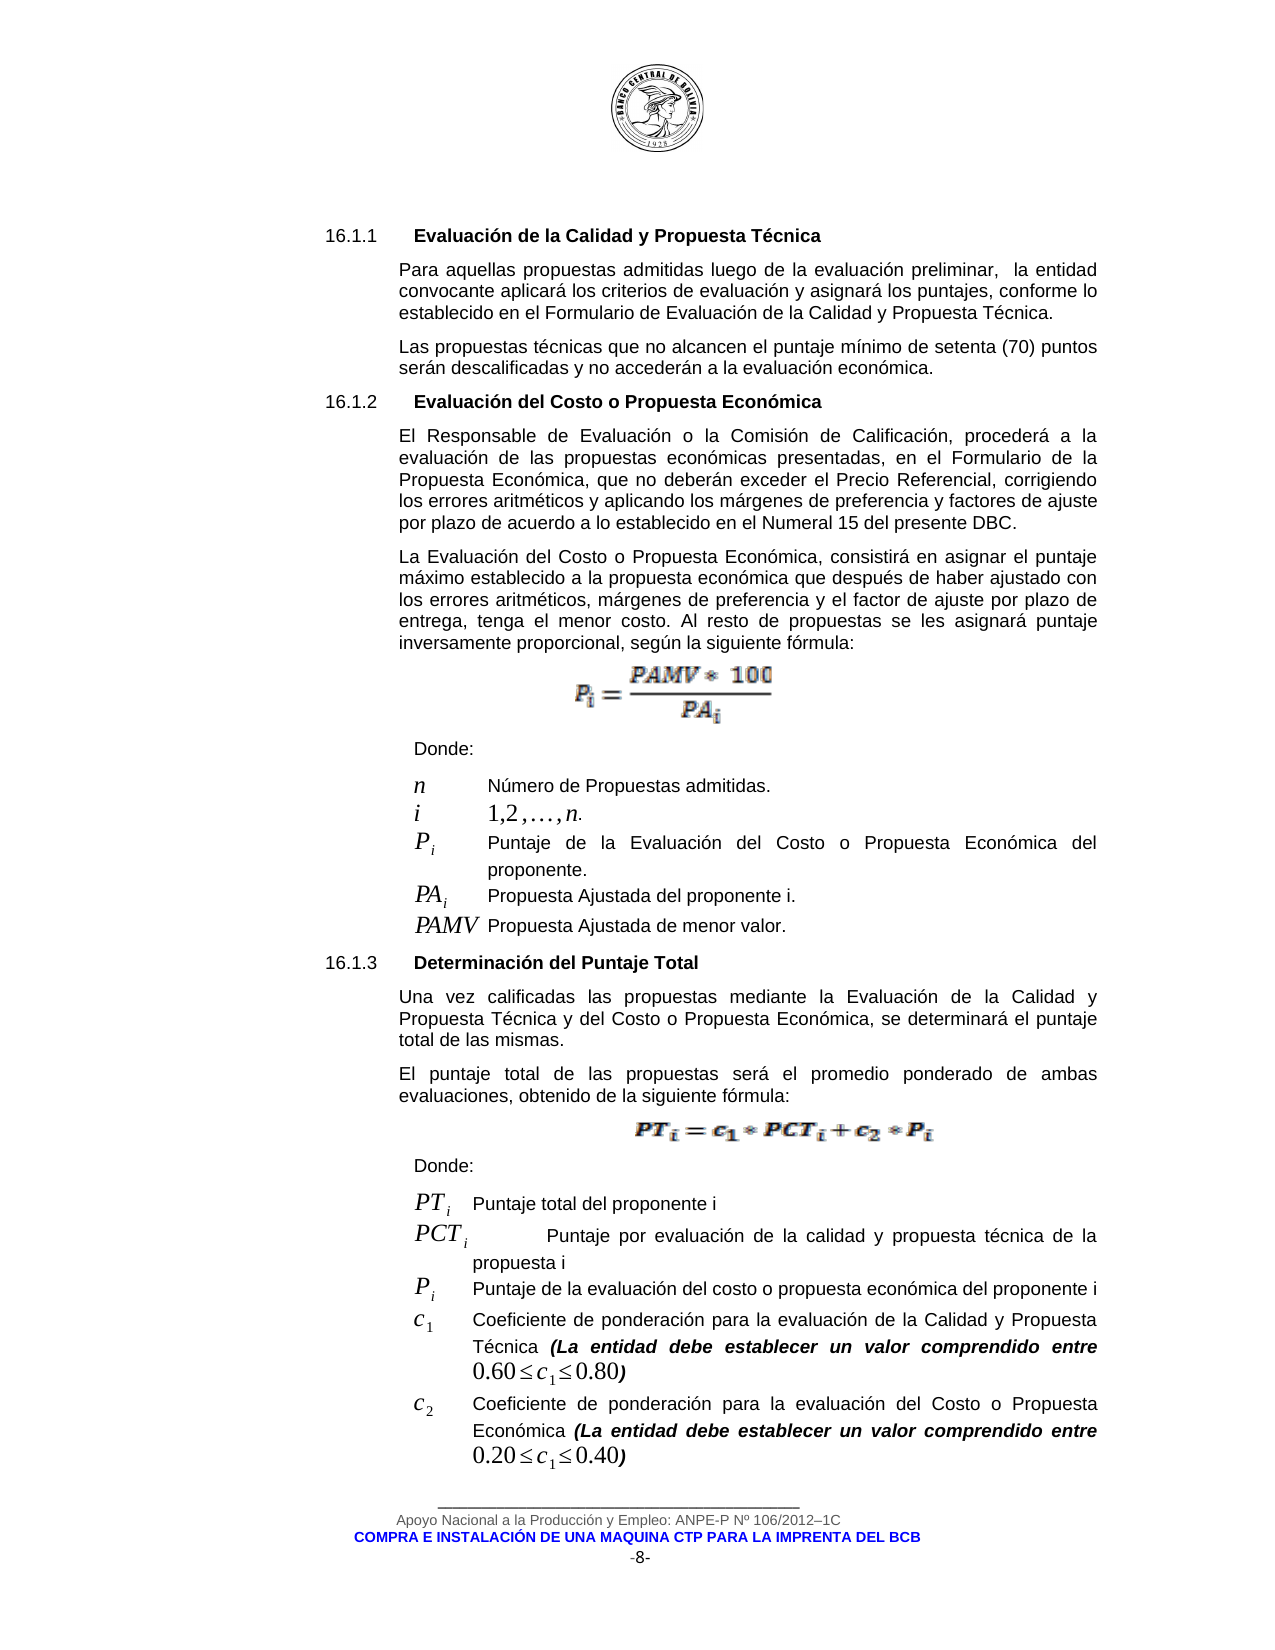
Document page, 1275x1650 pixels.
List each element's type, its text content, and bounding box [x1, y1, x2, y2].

text Puntaje total del proponente i [413, 1189, 1098, 1220]
text Coeficiente de ponderación para la evaluación del Costo o Propuesta Económica (La entidad debe establecer un valor comprendido entre ) [413, 1389, 1098, 1473]
list Evaluación del Costo o Propuesta Económica [325, 391, 1098, 413]
text Número de Propuestas admitidas. [413, 772, 1098, 799]
text Propuesta Ajustada del proponente i. [413, 880, 1098, 912]
text Propuesta Ajustada de menor valor. [413, 912, 1098, 939]
text Puntaje de la Evaluación del Costo o Propuesta Económica del proponente. [413, 827, 1098, 880]
text El puntaje total de las propuestas será el promedio ponderado de ambas evaluaciones, obtenido de la siguiente fórmula: [399, 1063, 1098, 1106]
text Para aquellas propuestas admitidas luego de la evaluación preliminar, la entidad convocante aplicará los criterios de evaluación y asignará los puntajes, conforme lo establecido en el Formulario de Evaluación de la Calidad y Propuesta Técnica. [399, 258, 1098, 323]
text . [413, 799, 1098, 827]
picture [575, 666, 774, 726]
text El Responsable de Evaluación o la Comisión de Calificación, procederá a la evaluación de las propuestas económicas presentadas, en el Formulario de la Propuesta Económica, que no deberán exceder el Precio Referencial, corrigiendo los errores aritméticos y aplicando los márgenes de preferencia y factores de ajuste por plazo de acuerdo a lo establecido en el Numeral 15 del presente DBC. [399, 425, 1098, 533]
text Donde: [413, 1155, 1098, 1176]
text La Evaluación del Costo o Propuesta Económica, consistirá en asignar el puntaje máximo establecido a la propuesta económica que después de haber ajustado con los errores aritméticos, márgenes de preferencia y el factor de ajuste por plazo de entrega, tenga el menor costo. Al resto de propuestas se les asignará puntaje inversamente proporcional, según la siguiente fórmula: [399, 546, 1098, 653]
text Coeficiente de ponderación para la evaluación de la Calidad y Propuesta Técnica (La entidad debe establecer un valor comprendido entre ) [413, 1304, 1098, 1389]
text Las propuestas técnicas que no alcancen el puntaje mínimo de setenta (70) puntos serán descalificadas y no accederán a la evaluación económica. [399, 336, 1098, 379]
list Determinación del Puntaje Total [325, 952, 1098, 973]
text Puntaje de la evaluación del costo o propuesta económica del proponente i [413, 1273, 1098, 1304]
text Donde: [413, 738, 1098, 759]
picture [635, 1118, 936, 1143]
text Una vez calificadas las propuestas mediante la Evaluación de la Calidad y Propuesta Técnica y del Costo o Propuesta Económica, se determinará el puntaje total de las mismas. [399, 986, 1098, 1051]
text Puntaje por evaluación de la calidad y propuesta técnica de la propuesta i [413, 1220, 1098, 1273]
picture [611, 64, 704, 152]
list Evaluación de la Calidad y Propuesta Técnica [325, 224, 1098, 246]
